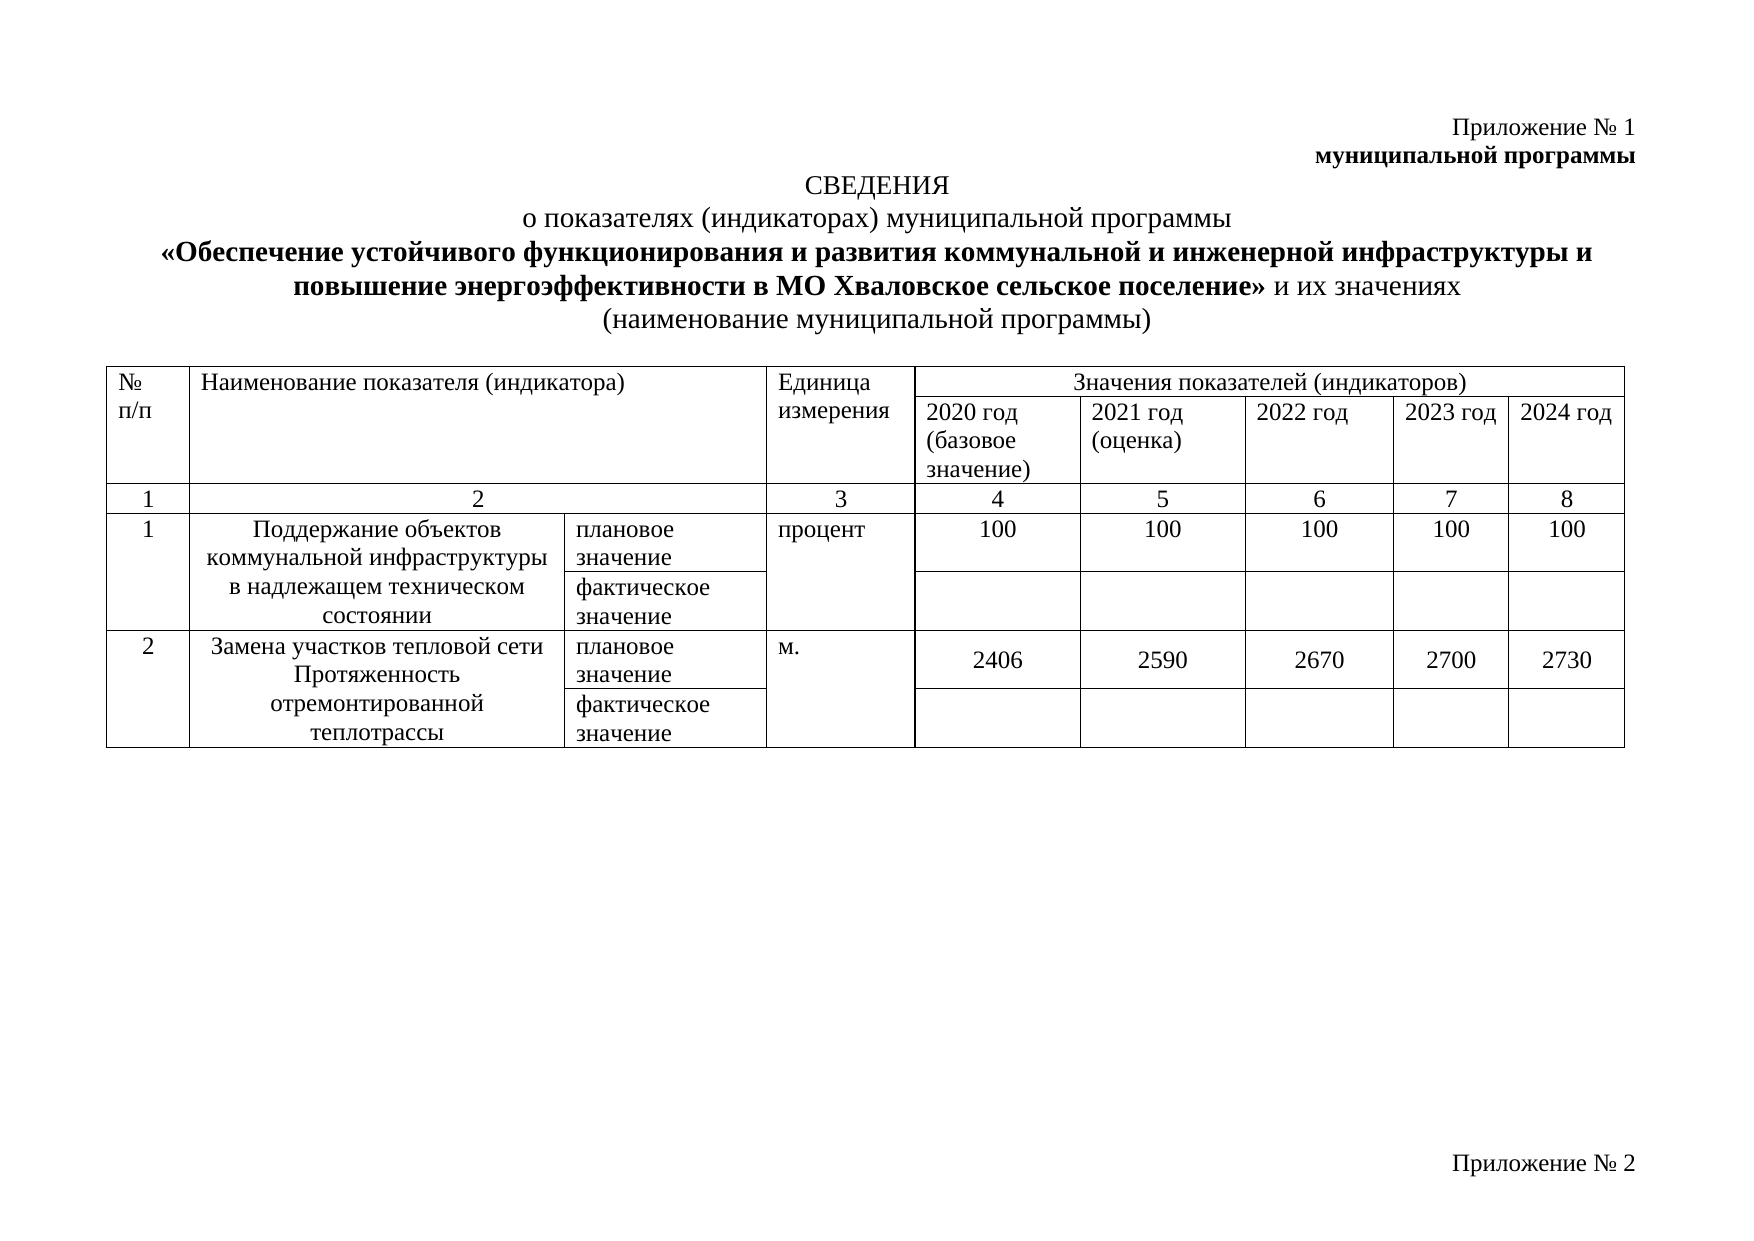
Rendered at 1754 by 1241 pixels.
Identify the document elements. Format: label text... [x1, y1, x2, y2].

table_cell 3 [767, 484, 914, 513]
table_cell 7 [1394, 484, 1508, 513]
table_cell Поддержание объектов коммунальной инфраструктуры в надлежащем техническом состоянии [190, 514, 564, 630]
table_cell плановое значение [565, 514, 766, 571]
table_cell 2670 [1246, 631, 1393, 688]
text Приложение № 2 [118, 1148, 1636, 1177]
text «Обеспечение устойчивого функционирования и развития коммунальной и инженерной инфраструктуры и повышение энергоэффективности в МО Хваловское сельское поселение» и их значениях [118, 234, 1636, 301]
table_cell 8 [1509, 484, 1624, 513]
table_header Единица измерения [767, 367, 914, 483]
table_cell Замена участков тепловой сети Протяженность отремонтированной теплотрассы [190, 631, 564, 747]
text СВЕДЕНИЯ [118, 169, 1636, 201]
table_header Наименование показателя (индикатора) [190, 367, 766, 483]
table_cell [1394, 689, 1508, 747]
table_cell 6 [1246, 484, 1393, 513]
table_cell 1 [107, 484, 189, 513]
table_cell плановое значение [565, 631, 766, 688]
table_cell 2021 год (оценка) [1081, 397, 1245, 483]
table_cell 2024 год [1509, 397, 1624, 483]
table_cell [1246, 572, 1393, 630]
text муниципальной программы [118, 141, 1636, 169]
table_cell 100 [1509, 514, 1624, 571]
text (наименование муниципальной программы) [118, 301, 1636, 335]
table_cell 2590 [1081, 631, 1245, 688]
table_cell м. [767, 631, 914, 747]
table_cell [1509, 572, 1624, 630]
table_cell 100 [916, 514, 1080, 571]
table_cell 5 [1081, 484, 1245, 513]
table_cell [1081, 689, 1245, 747]
table_cell 1 [107, 514, 189, 630]
table_header № п/п [107, 367, 189, 483]
table_cell 2020 год (базовое значение) [916, 397, 1080, 483]
table_cell 100 [1246, 514, 1393, 571]
table_cell 2 [107, 631, 189, 747]
table_cell [916, 689, 1080, 747]
table_cell 2406 [916, 631, 1080, 688]
table_cell фактическое значение [565, 572, 766, 630]
table_cell [916, 572, 1080, 630]
text Приложение № 1 [118, 112, 1636, 141]
table_cell процент [767, 514, 914, 630]
text о показателях (индикаторах) муниципальной программы [118, 201, 1636, 234]
table_cell [1394, 572, 1508, 630]
table_cell 2022 год [1246, 397, 1393, 483]
table_cell 2730 [1509, 631, 1624, 688]
table_cell [1509, 689, 1624, 747]
table_cell фактическое значение [565, 689, 766, 747]
table_cell 100 [1081, 514, 1245, 571]
table_cell 2 [190, 484, 766, 513]
table_cell [1081, 572, 1245, 630]
table_cell 2023 год [1394, 397, 1508, 483]
table_cell 100 [1394, 514, 1508, 571]
table_cell 4 [916, 484, 1080, 513]
table_cell [1246, 689, 1393, 747]
table_cell 2700 [1394, 631, 1508, 688]
table_header Значения показателей (индикаторов) [916, 367, 1624, 396]
